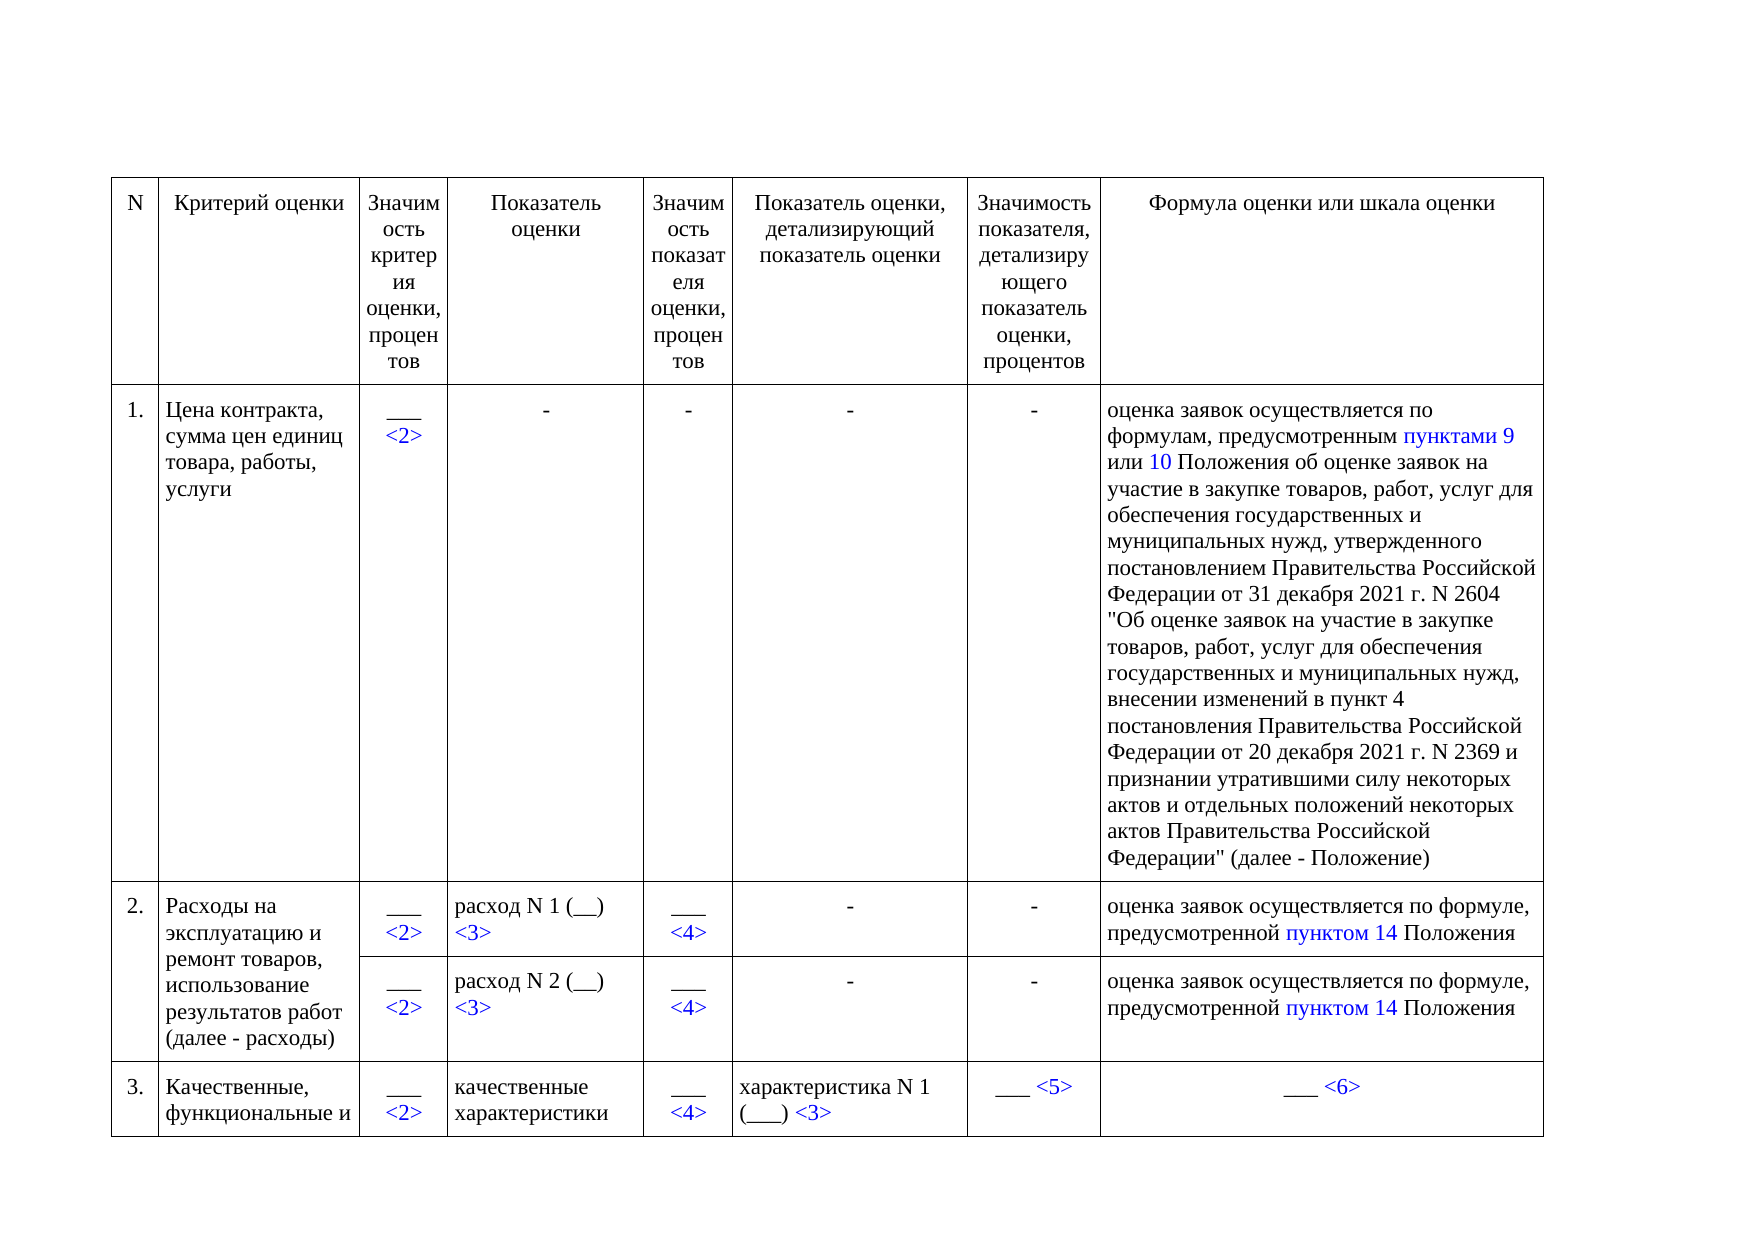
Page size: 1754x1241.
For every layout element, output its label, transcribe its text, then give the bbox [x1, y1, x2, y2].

table_cell - [733, 882, 967, 956]
table_header Значимость критерия оценки, процентов [360, 178, 447, 384]
table_cell 2. [112, 882, 158, 1061]
table_cell оценка заявок осуществляется по формуле, предусмотренной пунктом 14 Положения [1101, 957, 1543, 1061]
table_cell 1. [112, 385, 158, 881]
table_cell расход N 2 (__) <3> [448, 957, 643, 1061]
table_cell - [448, 385, 643, 881]
table_cell ___ <4> [644, 1062, 732, 1136]
table_cell ___ <4> [644, 882, 732, 956]
table_cell ___ <4> [644, 957, 732, 1061]
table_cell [448, 1062, 643, 1136]
table_header Показатель оценки [448, 178, 643, 384]
table_cell оценка заявок осуществляется по формулам, предусмотренным пунктами 9 или 10 Положения об оценке заявок на участие в закупке товаров, работ, услуг для обеспечения государственных и муниципальных нужд, утвержденного постановлением Правительства Российской Федерации от 31 декабря 2021 г. N 2604 "Об оценке заявок на участие в закупке товаров, работ, услуг для обеспечения государственных и муниципальных нужд, внесении изменений в пункт 4 постановления Правительства Российской Федерации от 20 декабря 2021 г. N 2369 и признании утратившими силу некоторых актов и отдельных положений некоторых актов Правительства Российской Федерации" (далее - Положение) [1101, 385, 1543, 881]
table_cell расход N 1 (__) <3> [448, 882, 643, 956]
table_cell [159, 1062, 359, 1136]
table_cell характеристика N 1 (___) <3> [733, 1062, 967, 1136]
table_cell Цена контракта, сумма цен единиц товара, работы, услуги [159, 385, 359, 881]
table_header Формула оценки или шкала оценки [1101, 178, 1543, 384]
table_cell ___ <2> [360, 882, 447, 956]
table_cell - [733, 385, 967, 881]
table_cell ___ <2> [360, 957, 447, 1061]
table_cell - [968, 882, 1100, 956]
table_cell - [968, 385, 1100, 881]
table_cell оценка заявок осуществляется по формуле, предусмотренной пунктом 14 Положения [1101, 882, 1543, 956]
table_header Критерий оценки [159, 178, 359, 384]
table_cell 3. [112, 1062, 158, 1136]
table_cell Расходы на эксплуатацию и ремонт товаров, использование результатов работ (далее - расходы) [159, 882, 359, 1061]
table_header Значимость показателя оценки, процентов [644, 178, 732, 384]
table_cell ___ <2> [360, 385, 447, 881]
table_header Значимость показателя, детализирующего показатель оценки, процентов [968, 178, 1100, 384]
table_cell - [968, 957, 1100, 1061]
table_cell ___ <5> [968, 1062, 1100, 1136]
table_header N [112, 178, 158, 384]
table_header Показатель оценки, детализирующий показатель оценки [733, 178, 967, 384]
table_cell ___ <6> [1101, 1062, 1543, 1136]
table_cell ___ <2> [360, 1062, 447, 1136]
table_cell - [733, 957, 967, 1061]
table_cell - [644, 385, 732, 881]
